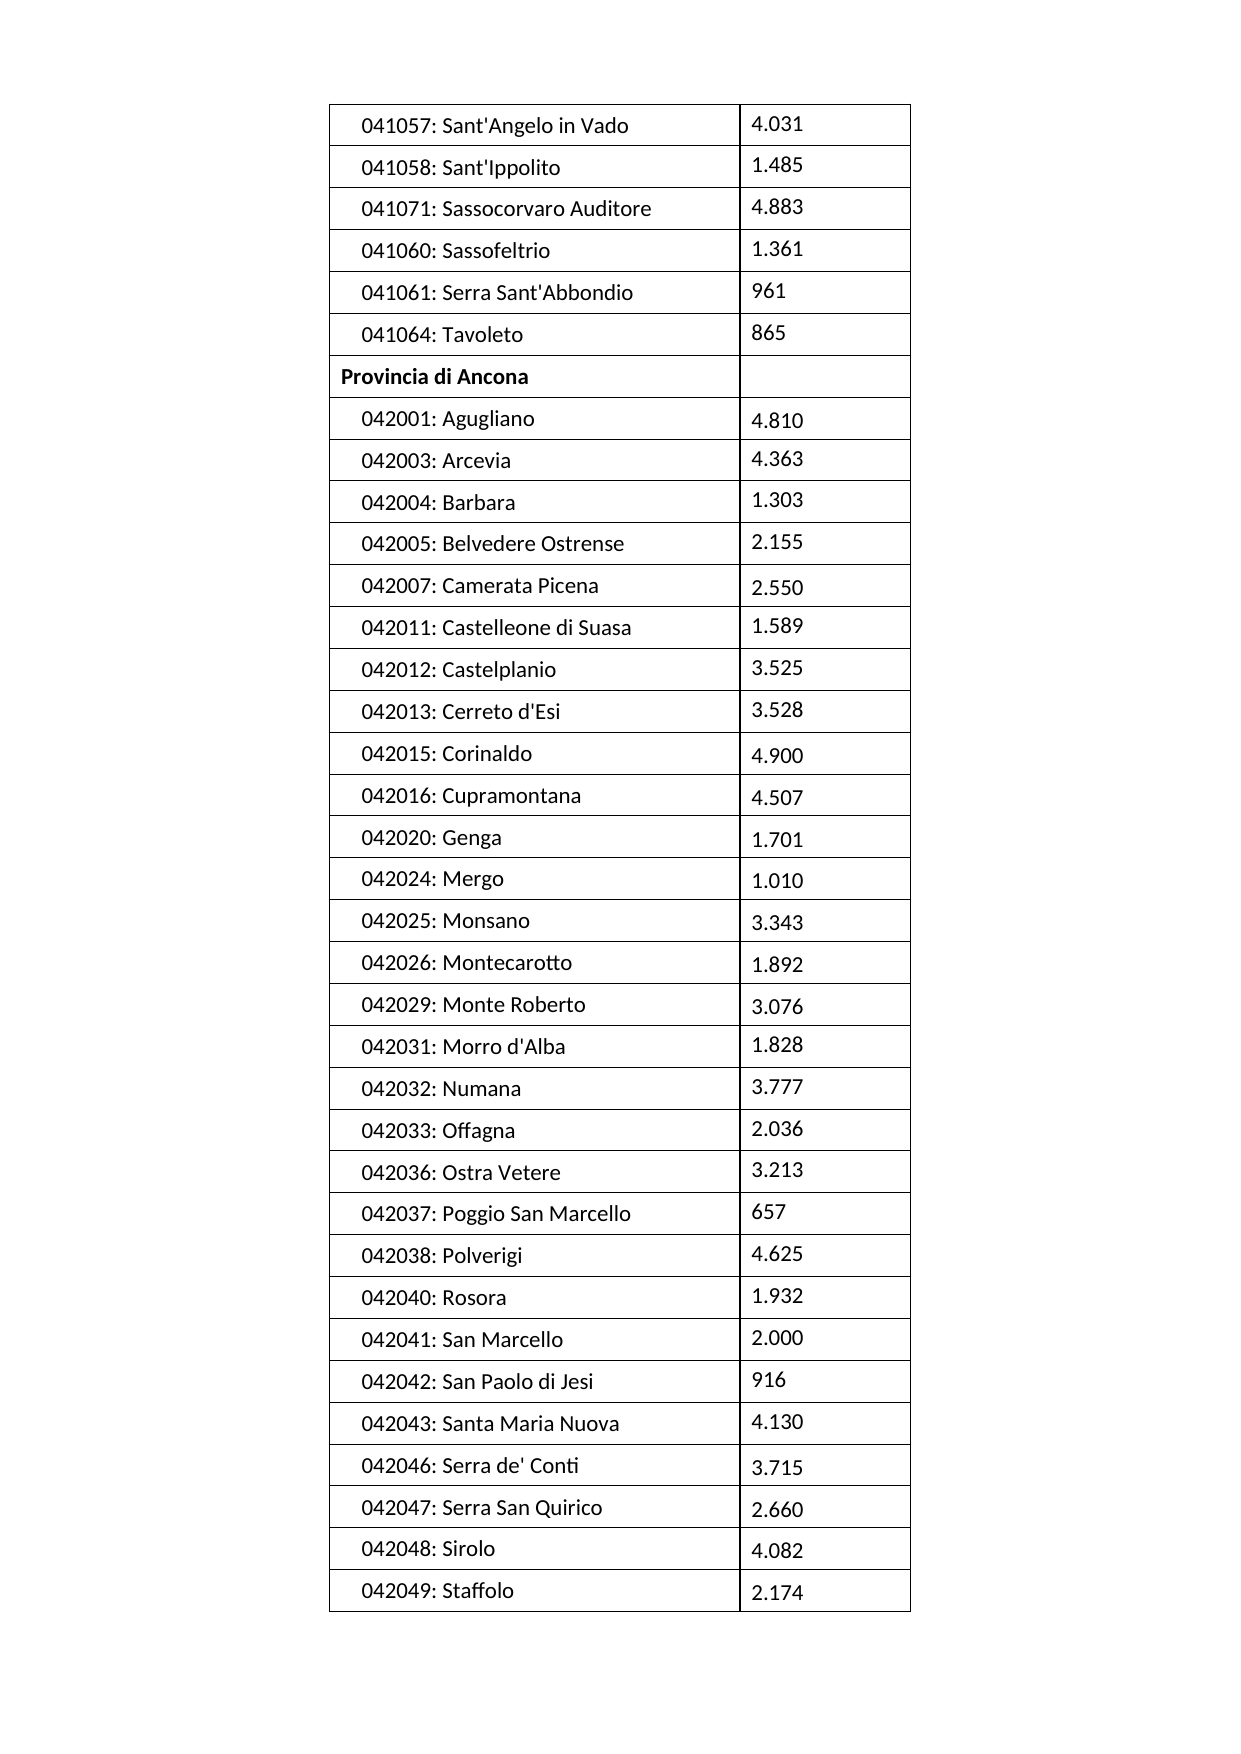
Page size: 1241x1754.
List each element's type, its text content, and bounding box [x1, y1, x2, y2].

table_cell 042031: Morro d'Alba [330, 1026, 739, 1067]
table_cell 042001: Agugliano [330, 398, 739, 438]
table_cell 4.625 [741, 1235, 910, 1276]
table_cell 4.082 [741, 1528, 910, 1569]
table_cell 041071: Sassocorvaro Auditore [330, 188, 739, 229]
table_cell 1.701 [741, 816, 910, 857]
table_cell 042043: Santa Maria Nuova [330, 1403, 739, 1443]
table_cell 4.810 [741, 398, 910, 438]
table_cell 1.932 [741, 1277, 910, 1318]
table_cell 4.883 [741, 188, 910, 229]
table_cell 2.155 [741, 523, 910, 564]
table_cell 1.361 [741, 230, 910, 271]
table_cell 042007: Camerata Picena [330, 565, 739, 606]
table_cell 042012: Castelplanio [330, 649, 739, 690]
table_cell 042029: Monte Roberto [330, 984, 739, 1025]
table_cell 3.525 [741, 649, 910, 690]
table_cell 4.507 [741, 775, 910, 815]
table_cell 2.000 [741, 1319, 910, 1360]
table_cell 042004: Barbara [330, 481, 739, 522]
table_cell 1.010 [741, 858, 910, 899]
table_cell 4.130 [741, 1403, 910, 1443]
table_cell 042046: Serra de' Conti [330, 1445, 739, 1485]
table_cell 042038: Polverigi [330, 1235, 739, 1276]
table_cell 1.892 [741, 942, 910, 983]
table_cell 1.303 [741, 481, 910, 522]
table_cell 042026: Montecarotto [330, 942, 739, 983]
table_cell 657 [741, 1193, 910, 1234]
table_cell 3.528 [741, 691, 910, 732]
table_cell 042013: Cerreto d'Esi [330, 691, 739, 732]
table_cell 042016: Cupramontana [330, 775, 739, 815]
table_cell 3.343 [741, 900, 910, 941]
table_cell 042020: Genga [330, 816, 739, 857]
table_cell 4.031 [741, 105, 910, 145]
table_cell 042042: San Paolo di Jesi [330, 1361, 739, 1402]
table_cell 041058: Sant'Ippolito [330, 146, 739, 187]
table_cell 3.213 [741, 1151, 910, 1192]
table_cell 042048: Sirolo [330, 1528, 739, 1569]
table_cell 042037: Poggio San Marcello [330, 1193, 739, 1234]
table_cell 916 [741, 1361, 910, 1402]
table_cell 865 [741, 314, 910, 355]
table_cell 042011: Castelleone di Suasa [330, 607, 739, 648]
table_cell 4.363 [741, 440, 910, 480]
table_cell 042036: Ostra Vetere [330, 1151, 739, 1192]
table_cell 3.076 [741, 984, 910, 1025]
table_cell 4.900 [741, 733, 910, 773]
table_cell 042032: Numana [330, 1068, 739, 1108]
table_cell 3.777 [741, 1068, 910, 1108]
table_cell [741, 356, 910, 397]
table_cell 041060: Sassofeltrio [330, 230, 739, 271]
table_cell 041061: Serra Sant'Abbondio [330, 272, 739, 313]
table_cell 2.174 [741, 1570, 910, 1611]
table_cell 2.660 [741, 1486, 910, 1527]
table_cell 1.589 [741, 607, 910, 648]
table_cell 042005: Belvedere Ostrense [330, 523, 739, 564]
table_cell 041064: Tavoleto [330, 314, 739, 355]
table_cell 2.550 [741, 565, 910, 606]
table_cell 3.715 [741, 1445, 910, 1485]
table_cell 2.036 [741, 1110, 910, 1150]
table_cell 042024: Mergo [330, 858, 739, 899]
table_cell 961 [741, 272, 910, 313]
table_cell 042033: Offagna [330, 1110, 739, 1150]
table_cell 042047: Serra San Quirico [330, 1486, 739, 1527]
table_cell 041057: Sant'Angelo in Vado [330, 105, 739, 145]
table_cell 1.485 [741, 146, 910, 187]
table_cell Provincia di Ancona [330, 356, 739, 397]
table_cell 042025: Monsano [330, 900, 739, 941]
table_cell 042041: San Marcello [330, 1319, 739, 1360]
table_cell 042040: Rosora [330, 1277, 739, 1318]
table_cell 1.828 [741, 1026, 910, 1067]
table_cell 042015: Corinaldo [330, 733, 739, 773]
table_cell 042049: Staffolo [330, 1570, 739, 1611]
table_cell 042003: Arcevia [330, 440, 739, 480]
